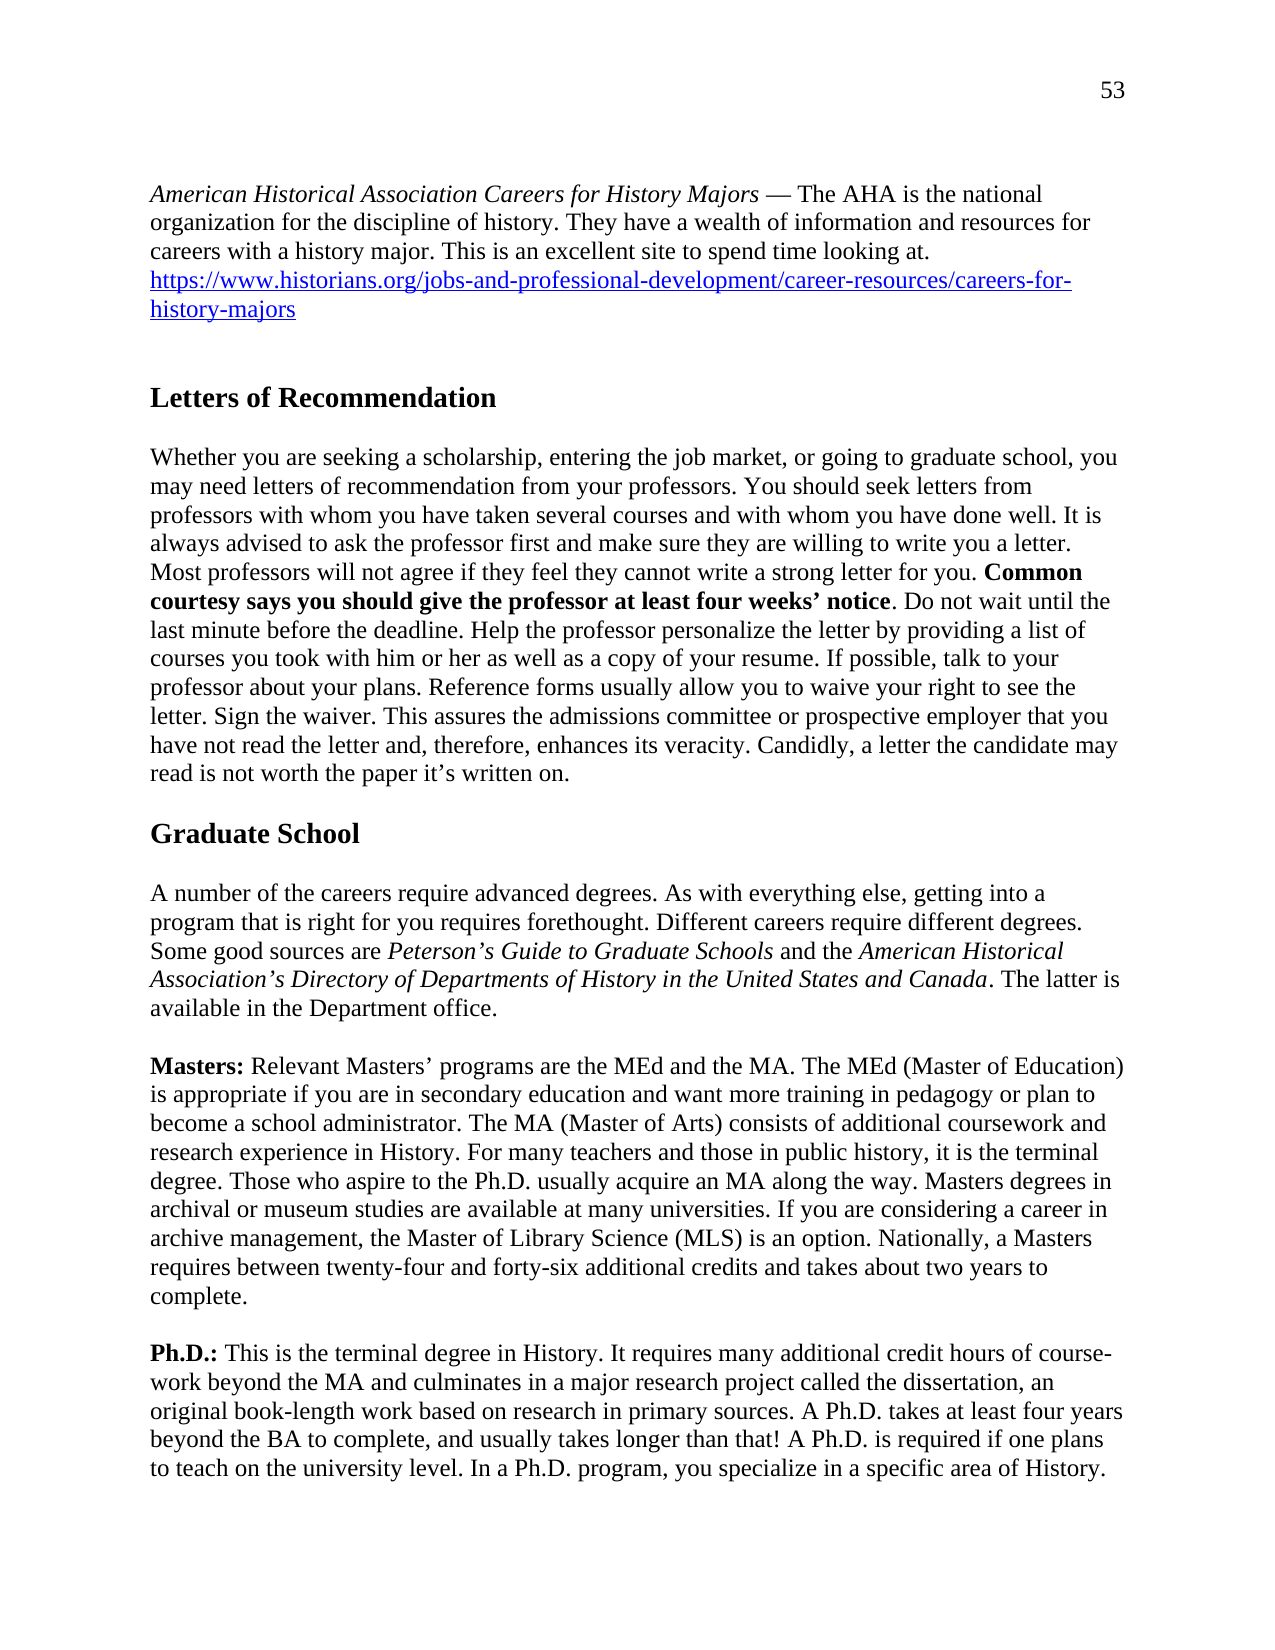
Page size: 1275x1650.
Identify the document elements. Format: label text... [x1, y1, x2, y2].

text https://www.historians.org/jobs-and-professional-development/career-resources/careers-for-history-majors [150, 265, 1125, 322]
text Graduate School [150, 816, 1125, 849]
text Letters of Recommendation [150, 380, 1125, 413]
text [150, 1338, 1125, 1482]
text Masters: Relevant Masters’ programs are the MEd and the MA. The MEd (Master of Education) is appropriate if you are in secondary education and want more training in pedagogy or plan to become a school administrator. The MA (Master of Arts) consists of additional coursework and research experience in History. For many teachers and those in public history, it is the terminal degree. Those who aspire to the Ph.D. usually acquire an MA along the way. Masters degrees in archival or museum studies are available at many universities. If you are considering a career in archive management, the Master of Library Science (MLS) is an option. Nationally, a Masters requires between twenty-four and forty-six additional credits and takes about two years to complete. [150, 1051, 1125, 1309]
text A number of the careers require advanced degrees. As with everything else, getting into a program that is right for you requires forethought. Different careers require different degrees. Some good sources are Peterson’s Guide to Graduate Schools and the American Historical Association’s Directory of Departments of History in the United States and Canada. The latter is available in the Department office. [150, 878, 1125, 1022]
text Whether you are seeking a scholarship, entering the job market, or going to graduate school, you may need letters of recommendation from your professors. You should seek letters from professors with whom you have taken several courses and with whom you have done well. It is always advised to ask the professor first and make sure they are willing to write you a letter. Most professors will not agree if they feel they cannot write a strong letter for you. Common courtesy says you should give the professor at least four weeks’ notice. Do not wait until the last minute before the deadline. Help the professor personalize the letter by providing a list of courses you took with him or her as well as a copy of your resume. If possible, talk to your professor about your plans. Reference forms usually allow you to waive your right to see the letter. Sign the waiver. This assures the admissions committee or prospective employer that you have not read the letter and, therefore, enhances its veracity. Candidly, a letter the candidate may read is not worth the paper it’s written on. [150, 442, 1125, 787]
text American Historical Association Careers for History Majors — The AHA is the national organization for the discipline of history. They have a wealth of information and resources for careers with a history major. This is an excellent site to spend time looking at. [150, 179, 1125, 265]
